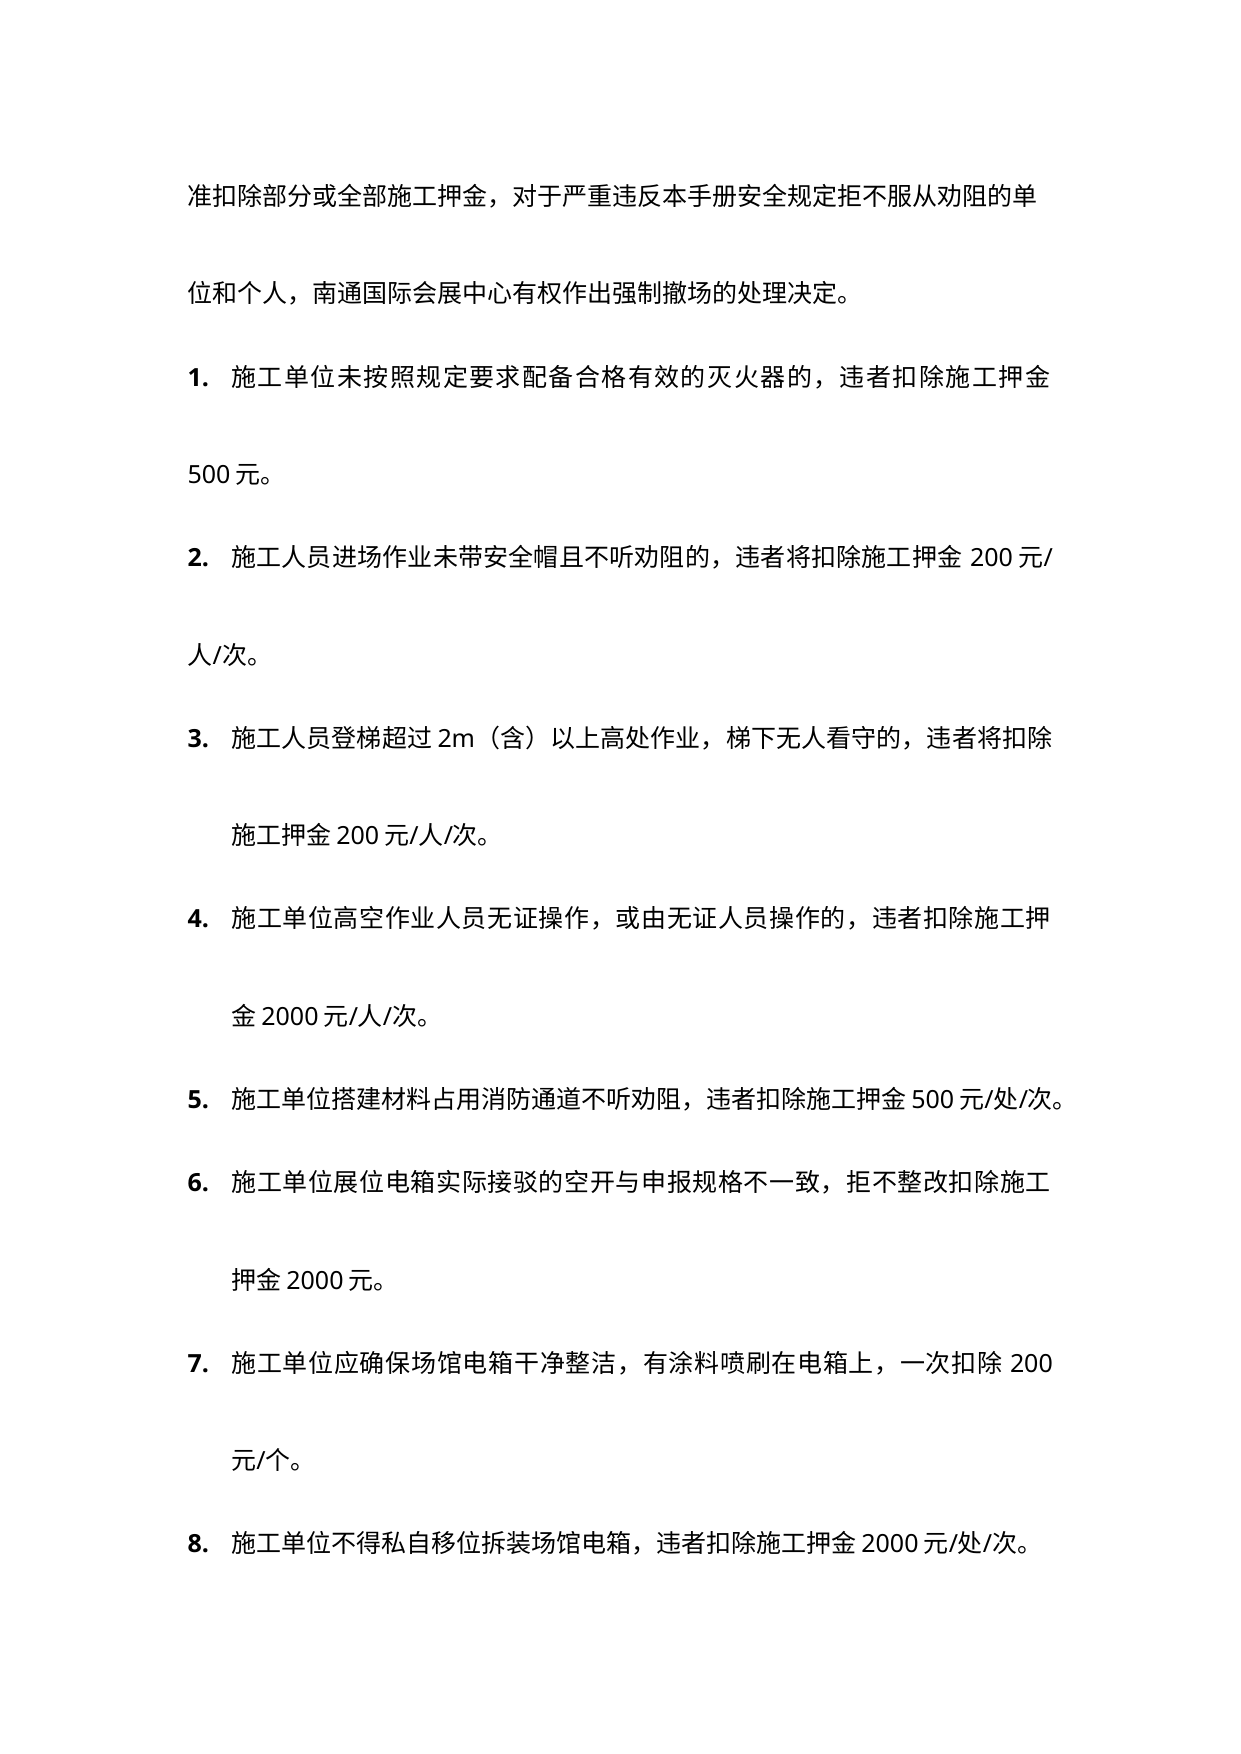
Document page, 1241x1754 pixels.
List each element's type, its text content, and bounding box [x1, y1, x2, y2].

list 施工单位高空作业人员无证操作，或由无证人员操作的，违者扣除施工押金2000元/人/次。 [187, 884, 1053, 1047]
list 施工人员登梯超过2m（含）以上高处作业，梯下无人看守的，违者将扣除施工押金200元/人/次。 [187, 704, 1053, 866]
list 施工单位搭建材料占用消防通道不听劝阻，违者扣除施工押金500元/处/次。 [187, 1065, 1053, 1130]
list 施工人员进场作业未带安全帽且不听劝阻的，违者将扣除施工押金200元/人/次。 [187, 523, 1053, 686]
list 施工单位应确保场馆电箱干净整洁，有涂料喷刷在电箱上，一次扣除200元/个。 [187, 1329, 1053, 1491]
list 施工单位展位电箱实际接驳的空开与申报规格不一致，拒不整改扣除施工押金2000元。 [187, 1148, 1053, 1311]
list 施工单位未按照规定要求配备合格有效的灭火器的，违者扣除施工押金500元。 [187, 343, 1053, 505]
list 施工单位不得私自移位拆装场馆电箱，违者扣除施工押金2000元/处/次。 [187, 1509, 1053, 1574]
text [187, 162, 1053, 324]
